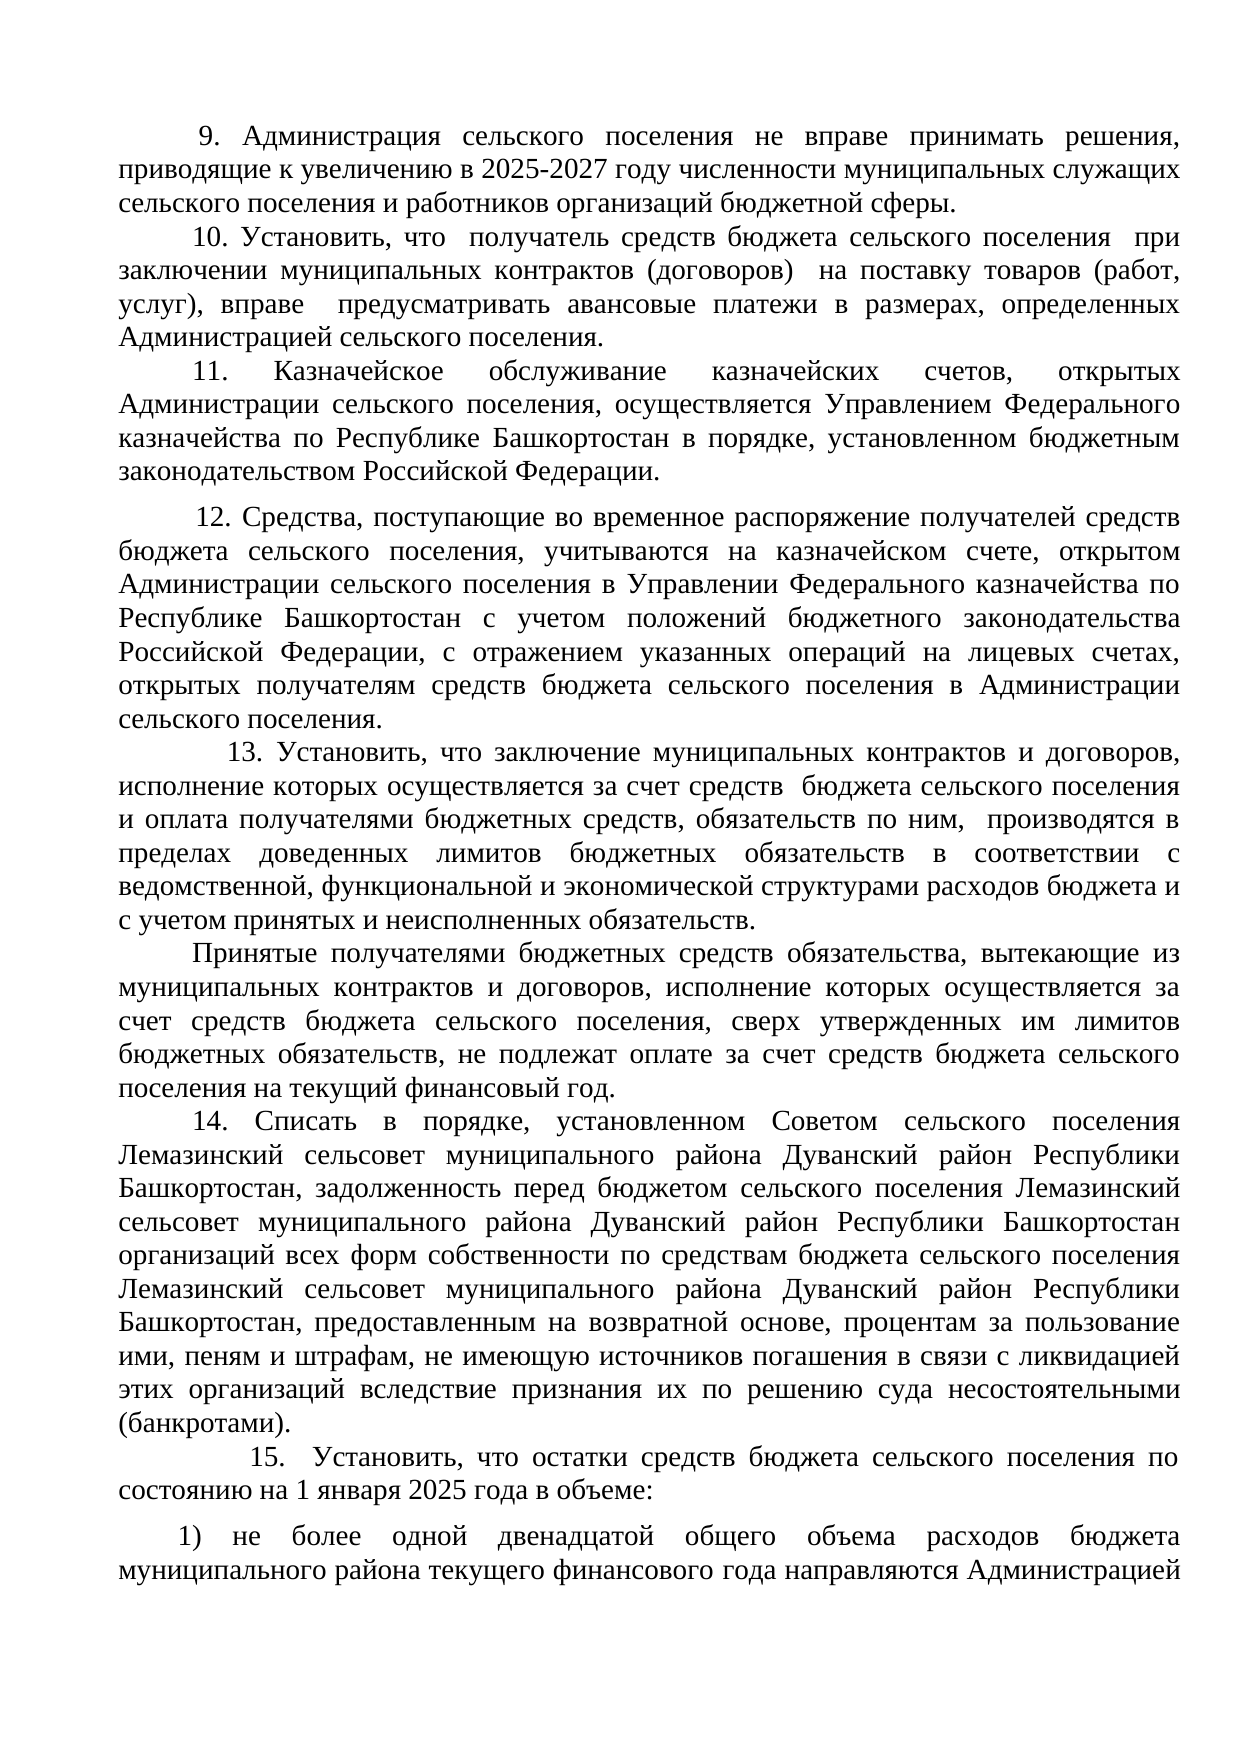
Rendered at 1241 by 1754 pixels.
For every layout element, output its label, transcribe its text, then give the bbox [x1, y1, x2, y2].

text Принятые получателями бюджетных средств обязательства, вытекающие из муниципальных контрактов и договоров, исполнение которых осуществляется за счет средств бюджета сельского поселения, сверх утвержденных им лимитов бюджетных обязательств, не подлежат оплате за счет средств бюджета сельского поселения на текущий финансовый год. [118, 936, 1181, 1103]
text 13. Установить, что заключение муниципальных контрактов и договоров, исполнение которых осуществляется за счет средств бюджета сельского поселения и оплата получателями бюджетных средств, обязательств по ним, производятся в пределах доведенных лимитов бюджетных обязательств в соответствии с ведомственной, функциональной и экономической структурами расходов бюджета и с учетом принятых и неисполненных обязательств. [118, 734, 1181, 936]
text 11. Казначейское обслуживание казначейских счетов, открытых Администрации сельского поселения, осуществляется Управлением Федерального казначейства по Республике Башкортостан в порядке, установленном бюджетным законодательством Российской Федерации. [118, 353, 1181, 487]
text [118, 1518, 1181, 1585]
text 14. Списать в порядке, установленном Советом сельского поселения Лемазинский сельсовет муниципального района Дуванский район Республики Башкортостан, задолженность перед бюджетом сельского поселения Лемазинский сельсовет муниципального района Дуванский район Республики Башкортостан организаций всех форм собственности по средствам бюджета сельского поселения Лемазинский сельсовет муниципального района Дуванский район Республики Башкортостан, предоставленным на возвратной основе, процентам за пользование ими, пеням и штрафам, не имеющую источников погашения в связи с ликвидацией этих организаций вследствие признания их по решению суда несостоятельными (банкротами). [118, 1103, 1181, 1439]
text 15. Установить, что остатки средств бюджета сельского поселения по состоянию на 1 января 2025 года в объеме: [118, 1439, 1181, 1506]
text 12. Средства, поступающие во временное распоряжение получателей средств бюджета сельского поселения, учитываются на казначейском счете, открытом Администрации сельского поселения в Управлении Федерального казначейства по Республике Башкортостан с учетом положений бюджетного законодательства Российской Федерации, с отражением указанных операций на лицевых счетах, открытых получателям средств бюджета сельского поселения в Администрации сельского поселения. [118, 499, 1181, 734]
text 10. Установить, что получатель средств бюджета сельского поселения при заключении муниципальных контрактов (договоров) на поставку товаров (работ, услуг), вправе предусматривать авансовые платежи в размерах, определенных Администрацией сельского поселения. [118, 219, 1181, 353]
text 9. Администрация сельского поселения не вправе принимать решения, приводящие к увеличению в 2025-2027 году численности муниципальных служащих сельского поселения и работников организаций бюджетной сферы. [118, 118, 1181, 219]
